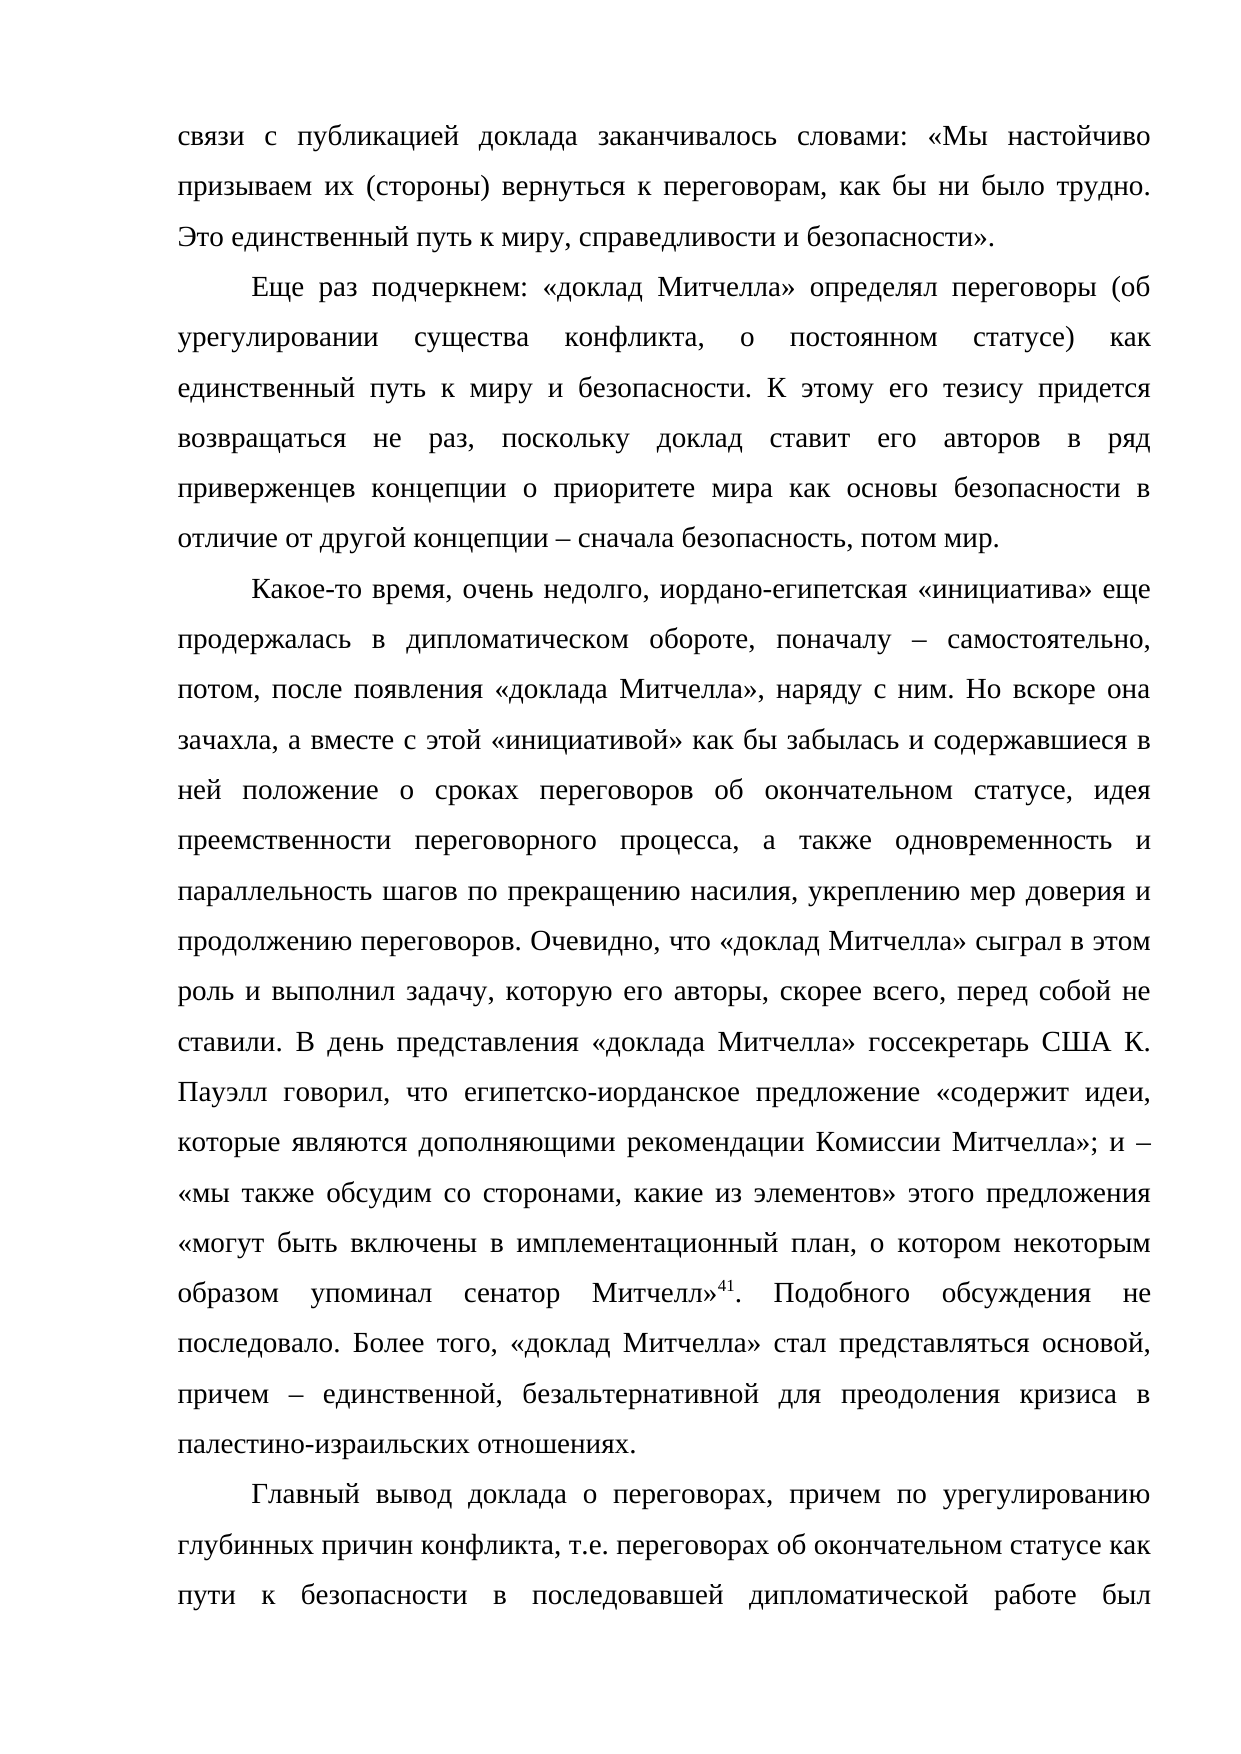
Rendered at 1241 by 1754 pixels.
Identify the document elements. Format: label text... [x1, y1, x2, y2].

text Еще раз подчеркнем: «доклад Митчелла» определял переговоры (об урегулировании существа конфликта, о постоянном статусе) как единственный путь к миру и безопасности. К этому его тезису придется возвращаться не раз, поскольку доклад ставит его авторов в ряд приверженцев концепции о приоритете мира как основы безопасности в отличие от другой концепции – сначала безопасность, потом мир. [177, 269, 1152, 554]
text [177, 1477, 1152, 1611]
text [177, 118, 1152, 252]
text Какое-то время, очень недолго, иордано-египетская «инициатива» еще продержалась в дипломатическом обороте, поначалу – самостоятельно, потом, после появления «доклада Митчелла», наряду с ним. Но вскоре она зачахла, а вместе с этой «инициативой» как бы забылась и содержавшиеся в ней положение о сроках переговоров об окончательном статусе, идея преемственности переговорного процесса, а также одновременность и параллельность шагов по прекращению насилия, укреплению мер доверия и продолжению переговоров. Очевидно, что «доклад Митчелла» сыграл в этом роль и выполнил задачу, которую его авторы, скорее всего, перед собой не ставили. В день представления «доклада Митчелла» госсекретарь США К. Пауэлл говорил, что египетско-иорданское предложение «содержит идеи, которые являются дополняющими рекомендации Комиссии Митчелла»; и – «мы также обсудим со сторонами, какие из элементов» этого предложения «могут быть включены в имплементационный план, о котором некоторым образом упоминал сенатор Митчелл»41. Подобного обсуждения не последовало. Более того, «доклад Митчелла» стал представляться основой, причем – единственной, безальтернативной для преодоления кризиса в палестино-израильских отношениях. [177, 571, 1152, 1460]
